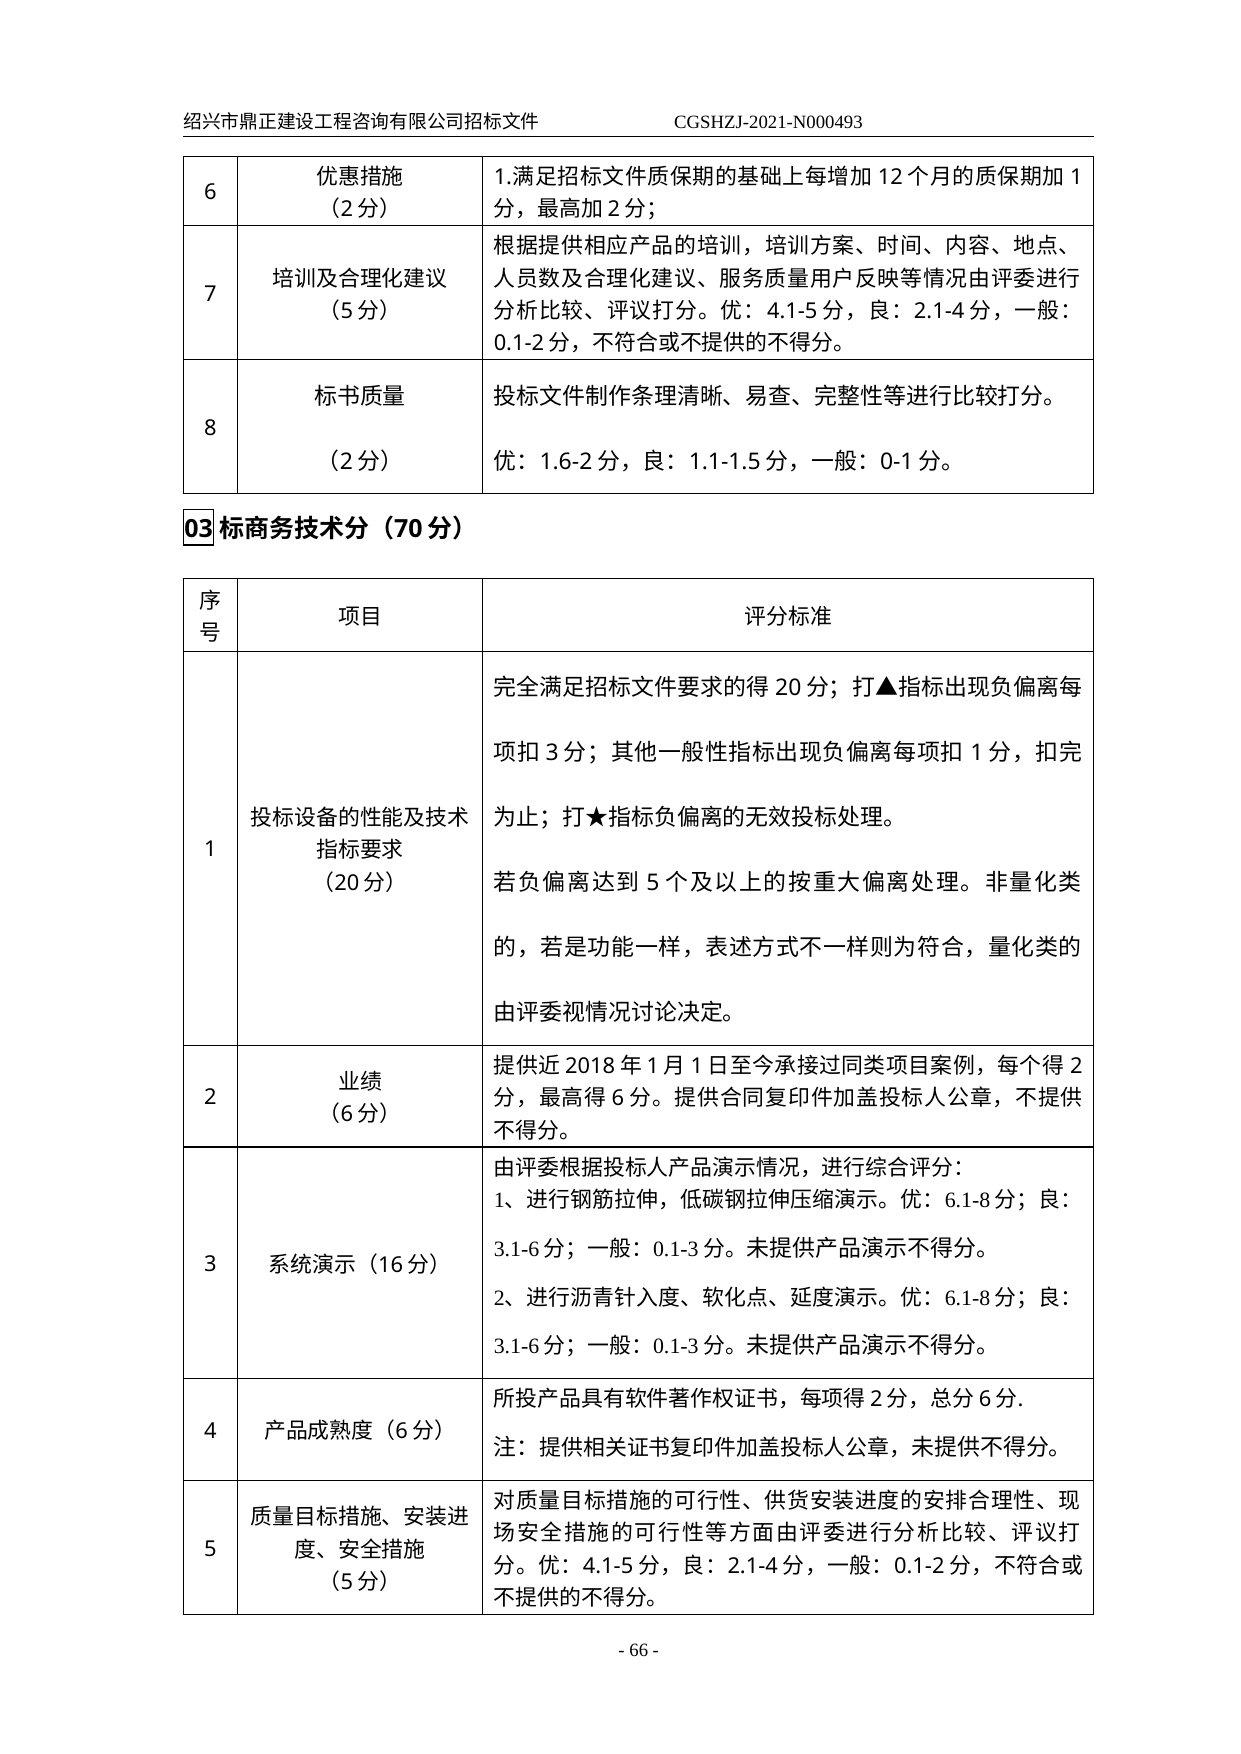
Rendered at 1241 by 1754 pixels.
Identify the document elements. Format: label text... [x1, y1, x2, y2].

table_cell 5 [184, 1481, 237, 1614]
text 03标商务技术分（70分） [183, 494, 1094, 559]
table_cell 培训及合理化建议 （5分） [238, 226, 482, 359]
table_cell 投标文件制作条理清晰、易查、完整性等进行比较打分。优：1.6-2分，良：1.1-1.5分，一般：0-1分。 [483, 360, 1093, 493]
table_cell 优惠措施 （2分） [238, 157, 482, 225]
table_cell 业绩 （6分） [238, 1046, 482, 1146]
table_cell 质量目标措施、安装进度、安全措施 （5分） [238, 1481, 482, 1614]
table_cell 完全满足招标文件要求的得20分；打▲指标出现负偏离每项扣3分；其他一般性指标出现负偏离每项扣1分，扣完为止；打★指标负偏离的无效投标处理。 若负偏离达到5个及以上的按重大偏离处理。非量化类的，若是功能一样，表述方式不一样则为符合，量化类的由评委视情况讨论决定。 [483, 652, 1093, 1045]
table_cell 投标设备的性能及技术指标要求 （20分） [238, 652, 482, 1045]
table_cell 根据提供相应产品的培训，培训方案、时间、内容、地点、人员数及合理化建议、服务质量用户反映等情况由评委进行分析比较、评议打分。优：4.1-5分，良：2.1-4分，一般：0.1-2分，不符合或不提供的不得分。 [483, 226, 1093, 359]
table_cell 由评委根据投标人产品演示情况，进行综合评分： 1、进行钢筋拉伸，低碳钢拉伸压缩演示。优：6.1-8分；良： 3.1-6分；一般：0.1-3分。未提供产品演示不得分。 2、进行沥青针入度、软化点、延度演示。优：6.1-8分；良： 3.1-6分；一般：0.1-3分。未提供产品演示不得分。 [483, 1148, 1093, 1378]
table_cell 产品成熟度（6分） [238, 1379, 482, 1480]
table_cell 8 [184, 360, 237, 493]
table_cell 标书质量 （2分） [238, 360, 482, 493]
table_cell 提供近2018年1月1日至今承接过同类项目案例，每个得2分，最高得6分。提供合同复印件加盖投标人公章，不提供不得分。 [483, 1046, 1093, 1146]
table_cell 4 [184, 1379, 237, 1480]
table_header 序号 [184, 579, 237, 651]
table_cell 3 [184, 1148, 237, 1378]
table_header 项目 [238, 579, 482, 651]
table_cell 1.满足招标文件质保期的基础上每增加12个月的质保期加1分，最高加2分； [483, 157, 1093, 225]
table_header 评分标准 [483, 579, 1093, 651]
table_cell 7 [184, 226, 237, 359]
table_cell 所投产品具有软件著作权证书，每项得2分，总分6分. 注：提供相关证书复印件加盖投标人公章，未提供不得分。 [483, 1379, 1093, 1480]
table_cell 2 [184, 1046, 237, 1146]
table_cell 6 [184, 157, 237, 225]
table_cell 1 [184, 652, 237, 1045]
table_cell 系统演示（16分） [238, 1148, 482, 1378]
table_cell 对质量目标措施的可行性、供货安装进度的安排合理性、现场安全措施的可行性等方面由评委进行分析比较、评议打分。优：4.1-5分，良：2.1-4分，一般：0.1-2分，不符合或不提供的不得分。 [483, 1481, 1093, 1614]
